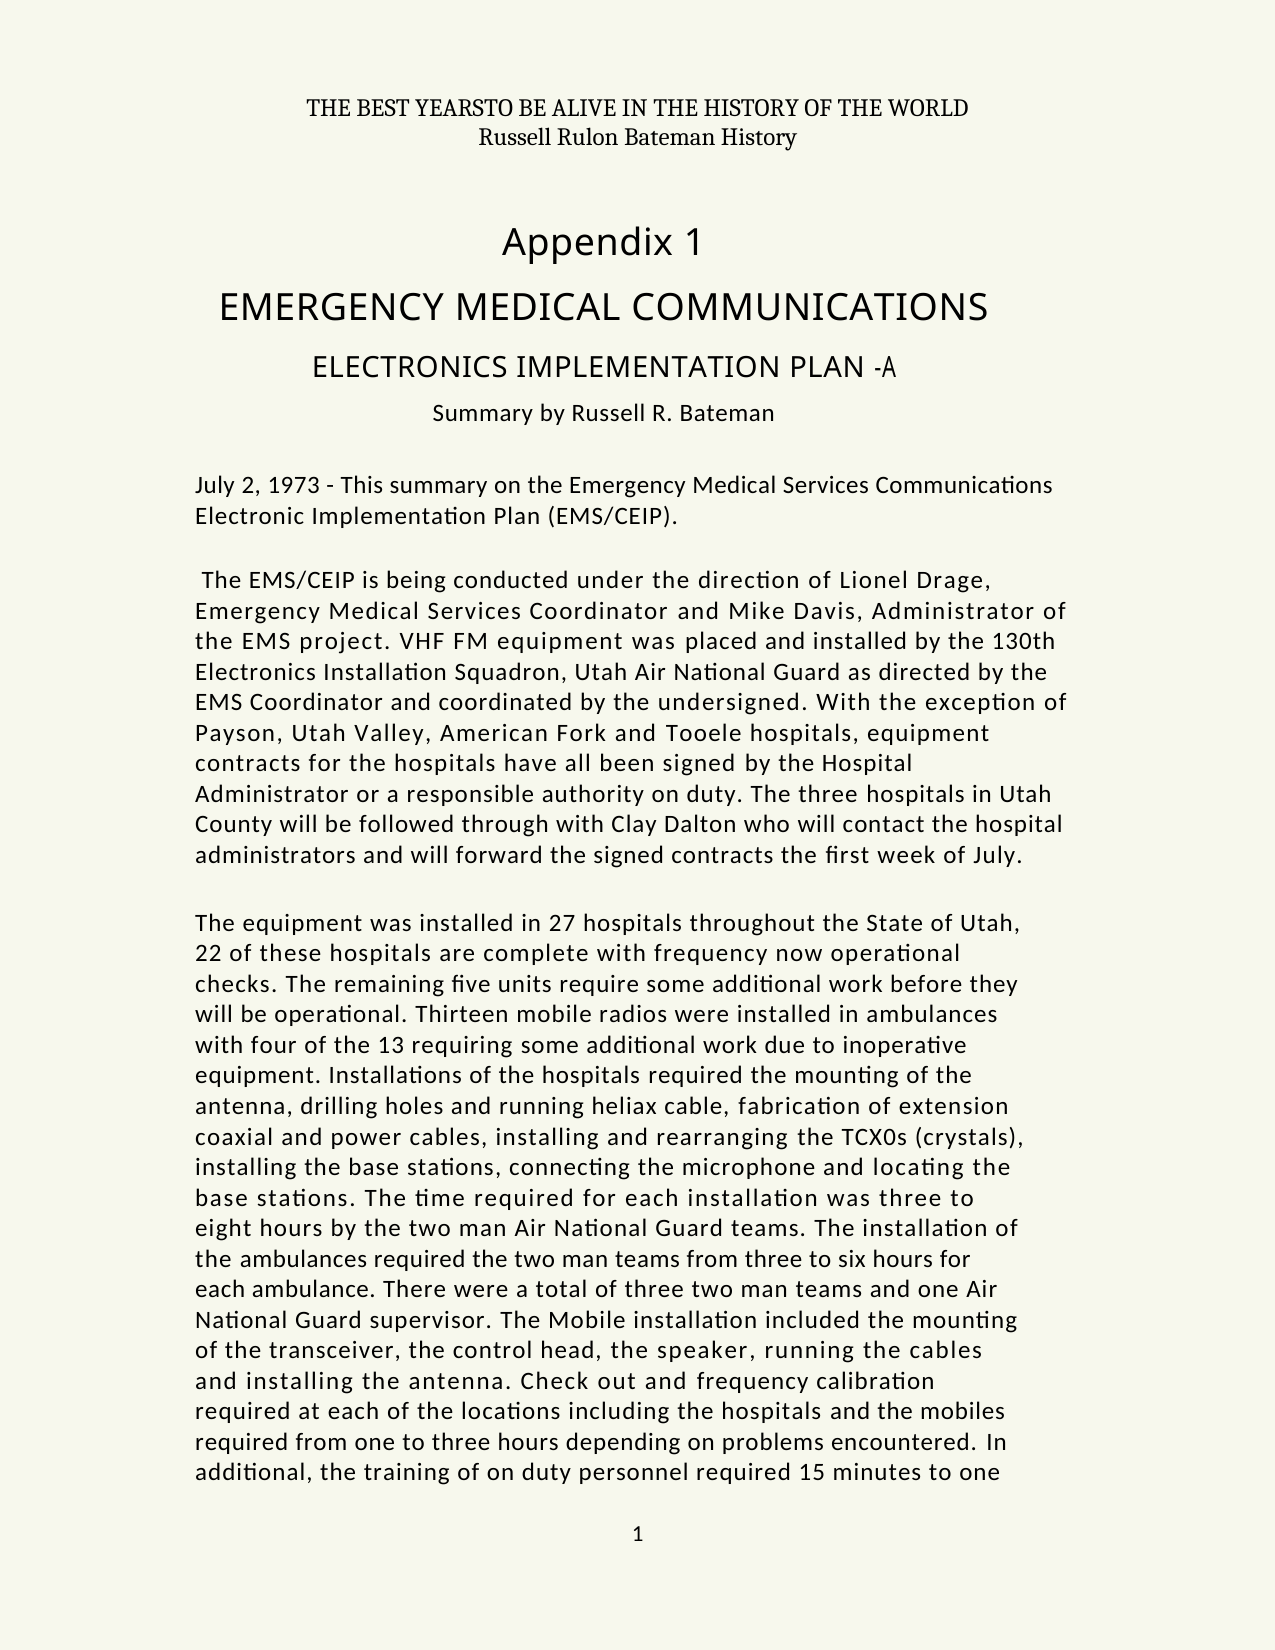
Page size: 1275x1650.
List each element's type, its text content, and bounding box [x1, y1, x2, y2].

text ELECTRONICS IMPLEMENTATION PLAN -A [150, 346, 1057, 386]
text Appendix 1 [150, 215, 1057, 266]
text EMERGENCY MEDICAL COMMUNICATIONS [150, 281, 1057, 332]
text The EMS/CEIP is being conducted under the direction of Lionel Drage, Emergency Medical Services Coordinator and Mike Davis, Administrator of the EMS project. VHF FM equipment was placed and installed by the 130th Electronics Installation Squadron, Utah Air National Guard as directed by the EMS Coordinator and coordinated by the undersigned. With the exception of Payson, Utah Valley, American Fork and Tooele hospitals, equipment contracts for the hospitals have all been signed by the Hospital Administrator or a responsible authority on duty. The three hospitals in Utah County will be followed through with Clay Dalton who will contact the hospital administrators and will forward the signed contracts the first week of July. [195, 564, 1072, 869]
text July 2, 1973 - This summary on the Emergency Medical Services Communications Electronic Implementation Plan (EMS/CEIP). [195, 469, 1072, 531]
text Summary by Russell R. Bateman [150, 397, 1057, 427]
